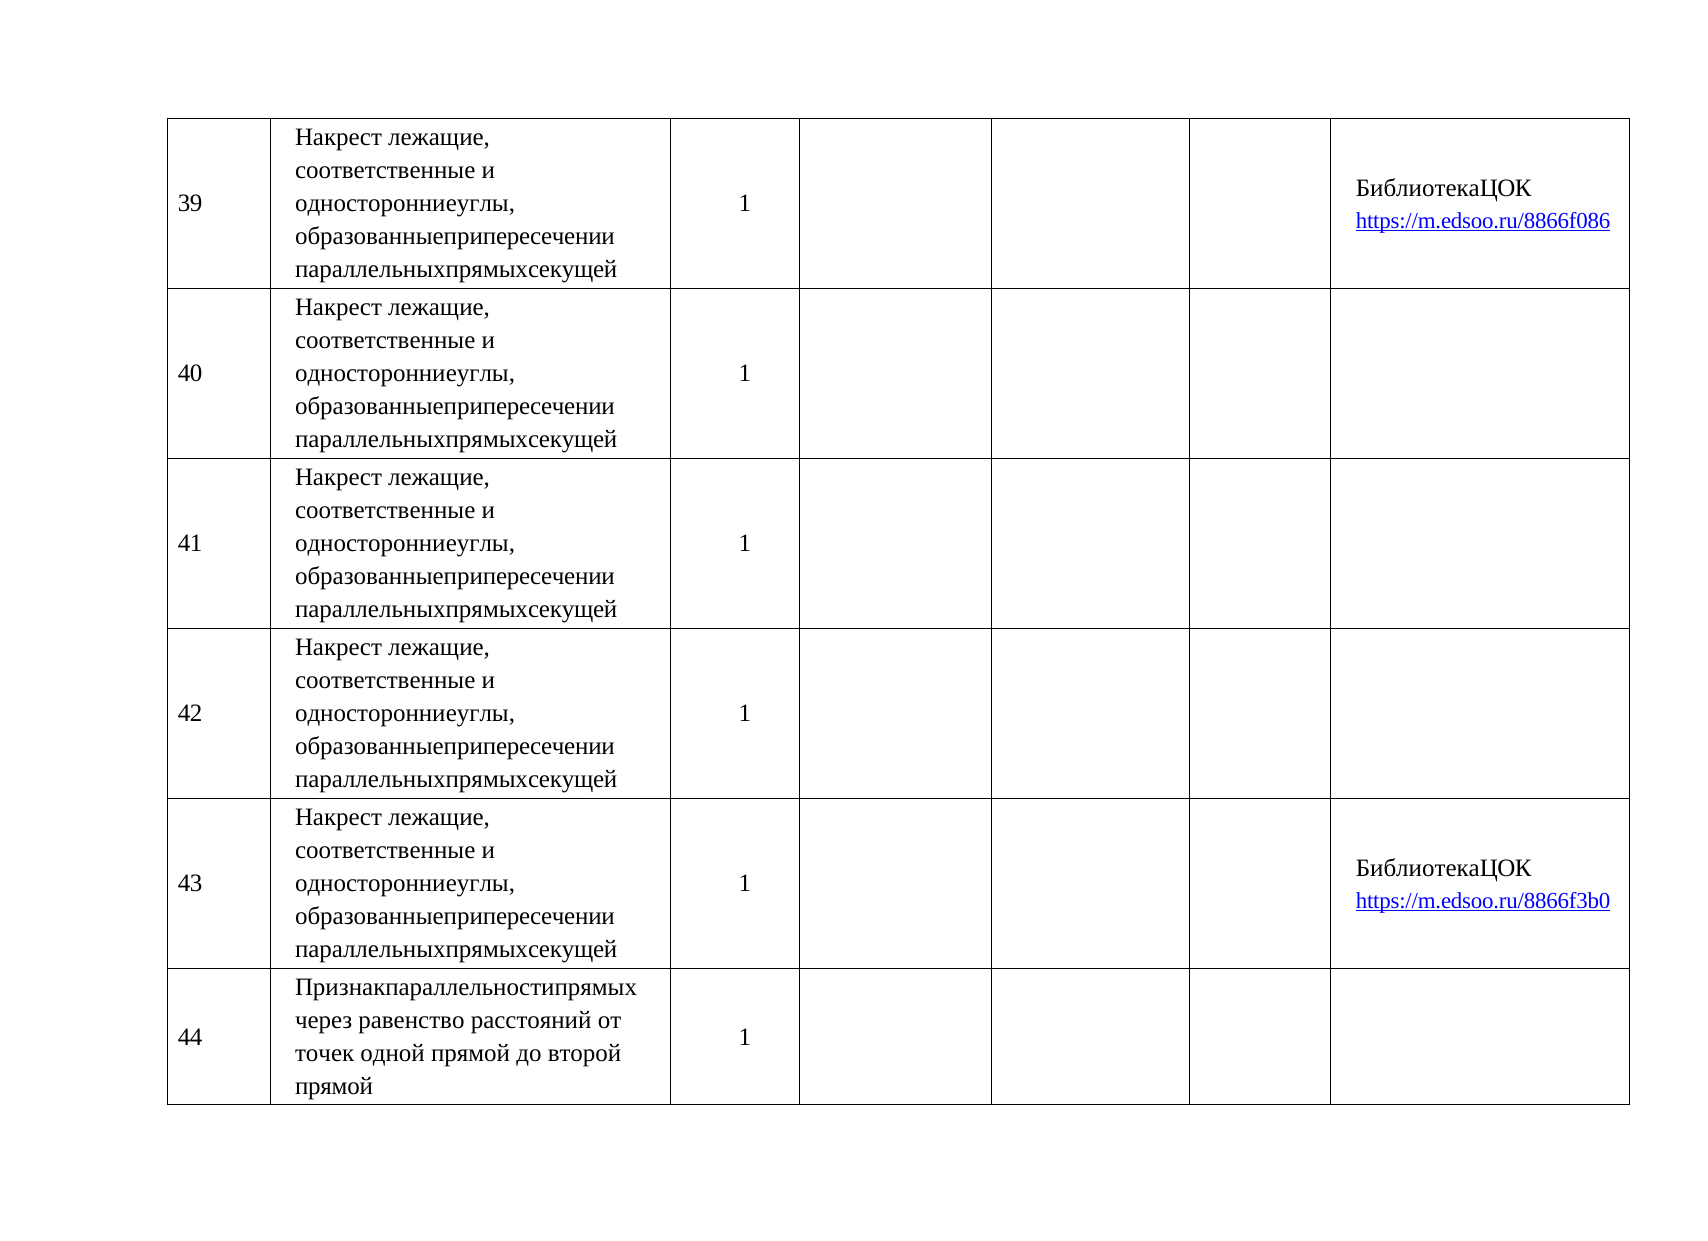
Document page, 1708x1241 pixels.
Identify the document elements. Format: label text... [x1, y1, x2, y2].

table_cell [992, 799, 1189, 968]
table_header [800, 119, 991, 288]
table_cell [1190, 629, 1330, 798]
table_cell 44 [168, 969, 270, 1104]
table_cell [992, 459, 1189, 628]
table_cell 43 [168, 799, 270, 968]
table_cell 41 [168, 459, 270, 628]
table_cell [800, 629, 991, 798]
table_cell 42 [168, 629, 270, 798]
table_cell Накрест лежащие, соответственные и односторонниеуглы, образованныеприпересечении параллельныхпрямыхсекущей [271, 799, 670, 968]
table_cell [1190, 969, 1330, 1104]
table_header Накрест лежащие, соответственные и односторонниеуглы, образованныеприпересечении параллельныхпрямыхсекущей [271, 119, 670, 288]
table_cell [992, 969, 1189, 1104]
table_cell [1331, 629, 1629, 798]
table_cell 1 [671, 629, 799, 798]
table_header 39 [168, 119, 270, 288]
table_cell [800, 799, 991, 968]
table_cell Признакпараллельностипрямых через равенство расстояний от точек одной прямой до второй прямой [271, 969, 670, 1104]
table_cell БиблиотекаЦОК https://m.edsoo.ru/8866f3b0 [1331, 799, 1629, 968]
table_cell [1331, 969, 1629, 1104]
table_header 1 [671, 119, 799, 288]
table_cell 40 [168, 289, 270, 458]
table_header [1190, 119, 1330, 288]
table_cell [1331, 289, 1629, 458]
table_cell 1 [671, 459, 799, 628]
table_cell 1 [671, 969, 799, 1104]
table_cell Накрест лежащие, соответственные и односторонниеуглы, образованныеприпересечении параллельныхпрямыхсекущей [271, 459, 670, 628]
table_cell [1190, 289, 1330, 458]
table_cell [800, 289, 991, 458]
table_cell [992, 289, 1189, 458]
table_cell [800, 459, 991, 628]
table_cell Накрест лежащие, соответственные и односторонниеуглы, образованныеприпересечении параллельныхпрямыхсекущей [271, 289, 670, 458]
table_cell [1190, 799, 1330, 968]
table_cell 1 [671, 799, 799, 968]
table_header [992, 119, 1189, 288]
table_cell 1 [671, 289, 799, 458]
table_cell [800, 969, 991, 1104]
table_cell [992, 629, 1189, 798]
table_cell [1331, 459, 1629, 628]
table_cell [1190, 459, 1330, 628]
table_cell Накрест лежащие, соответственные и односторонниеуглы, образованныеприпересечении параллельныхпрямыхсекущей [271, 629, 670, 798]
table_header БиблиотекаЦОК https://m.edsoo.ru/8866f086 [1331, 119, 1629, 288]
